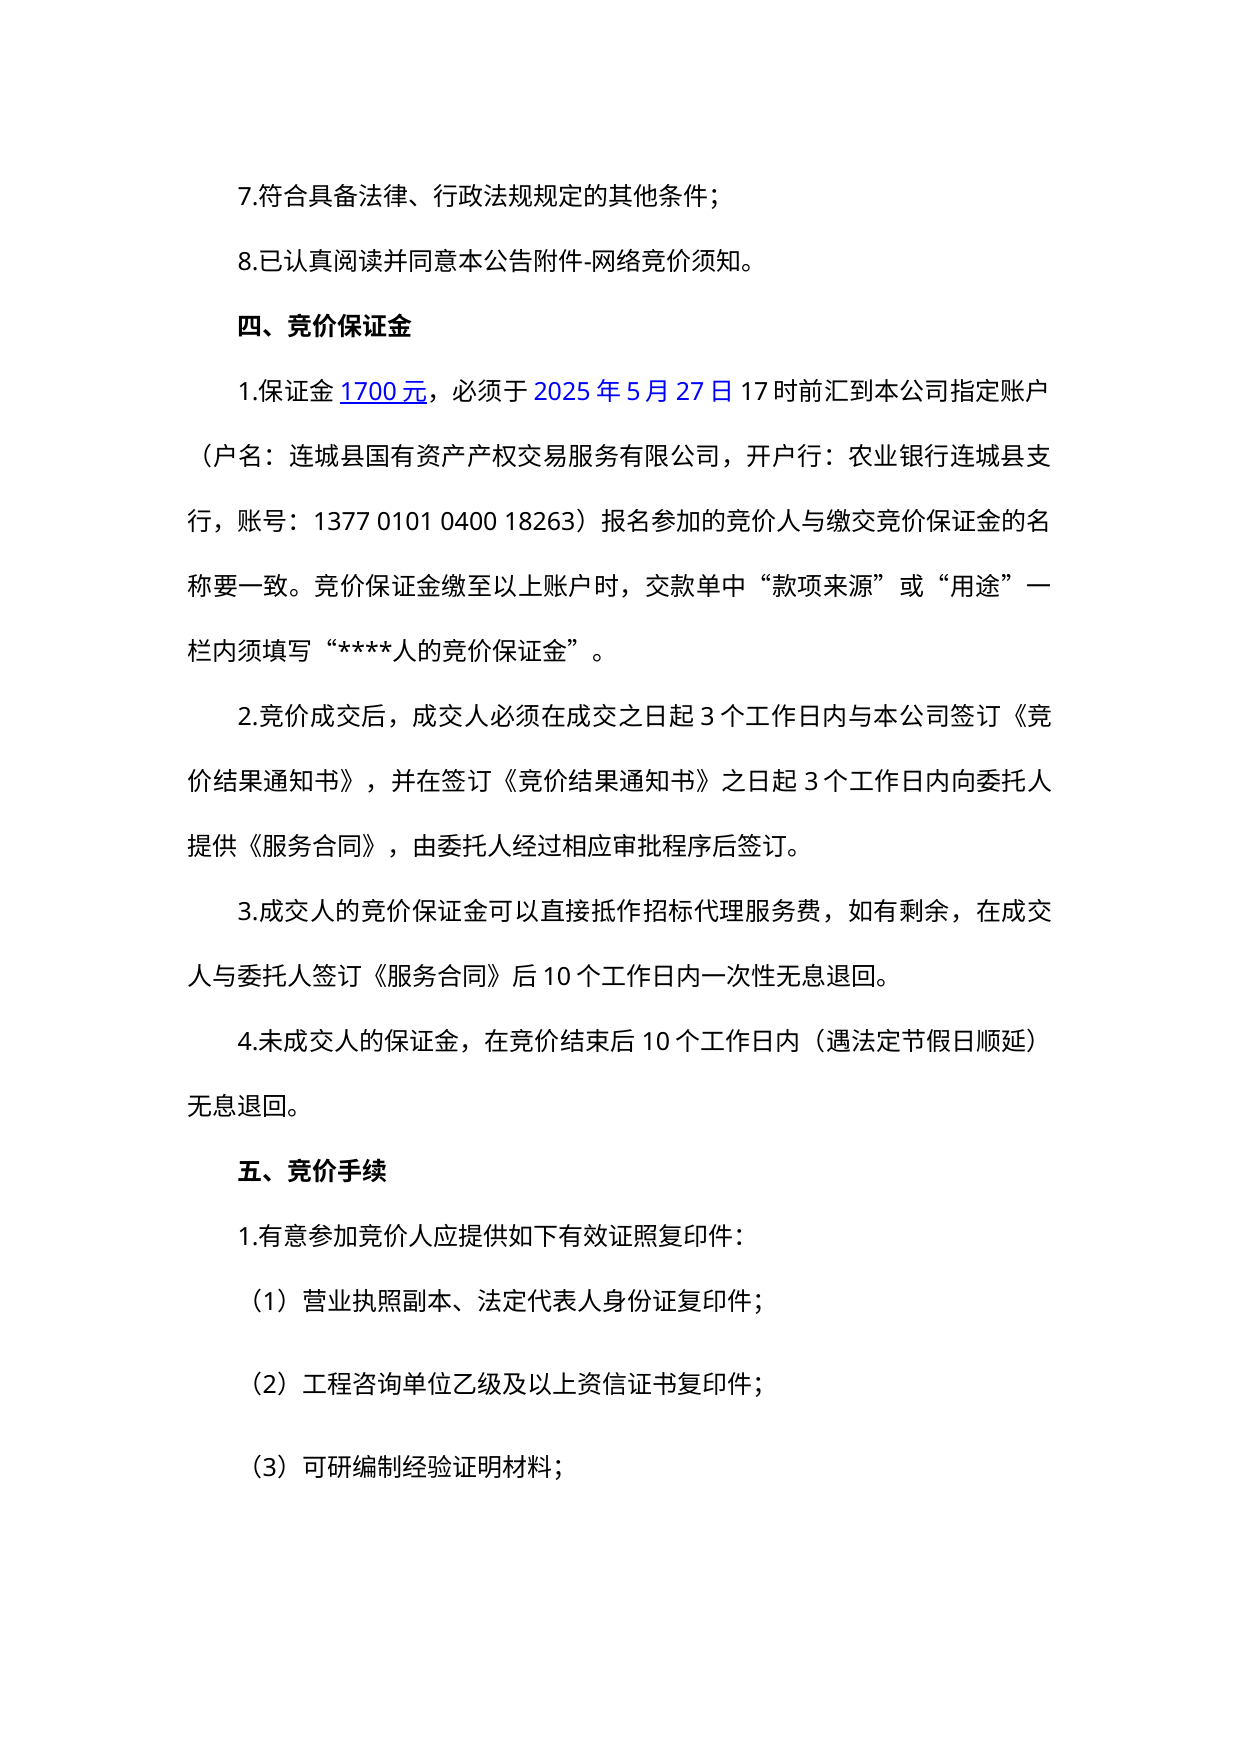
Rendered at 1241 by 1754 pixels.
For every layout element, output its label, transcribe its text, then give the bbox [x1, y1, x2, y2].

text 1.有意参加竞价人应提供如下有效证照复印件： [187, 1202, 1053, 1267]
text 四、竞价保证金 [187, 292, 1053, 357]
text 7.符合具备法律、行政法规规定的其他条件； [187, 162, 1053, 227]
text （1）营业执照副本、法定代表人身份证复印件； [187, 1267, 1053, 1332]
text 1.保证金1700元，必须于2025年5月27日17时前汇到本公司指定账户（户名：连城县国有资产产权交易服务有限公司，开户行：农业银行连城县支行，账号：1377 0101 0400 18263）报名参加的竞价人与缴交竞价保证金的名称要一致。竞价保证金缴至以上账户时，交款单中“款项来源”或“用途”一栏内须填写“****人的竞价保证金”。 [187, 357, 1053, 682]
text 2.竞价成交后，成交人必须在成交之日起3个工作日内与本公司签订《竞价结果通知书》，并在签订《竞价结果通知书》之日起3个工作日内向委托人提供《服务合同》，由委托人经过相应审批程序后签订。 [187, 682, 1053, 877]
text （3）可研编制经验证明材料； [187, 1433, 1053, 1498]
text 3.成交人的竞价保证金可以直接抵作招标代理服务费，如有剩余，在成交人与委托人签订《服务合同》后10个工作日内一次性无息退回。 [187, 877, 1053, 1007]
text （2）工程咨询单位乙级及以上资信证书复印件； [187, 1350, 1053, 1415]
text 8.已认真阅读并同意本公告附件-网络竞价须知。 [187, 227, 1053, 292]
text 4.未成交人的保证金，在竞价结束后10个工作日内（遇法定节假日顺延）无息退回。 [187, 1007, 1053, 1137]
text 五、竞价手续 [187, 1137, 1053, 1202]
